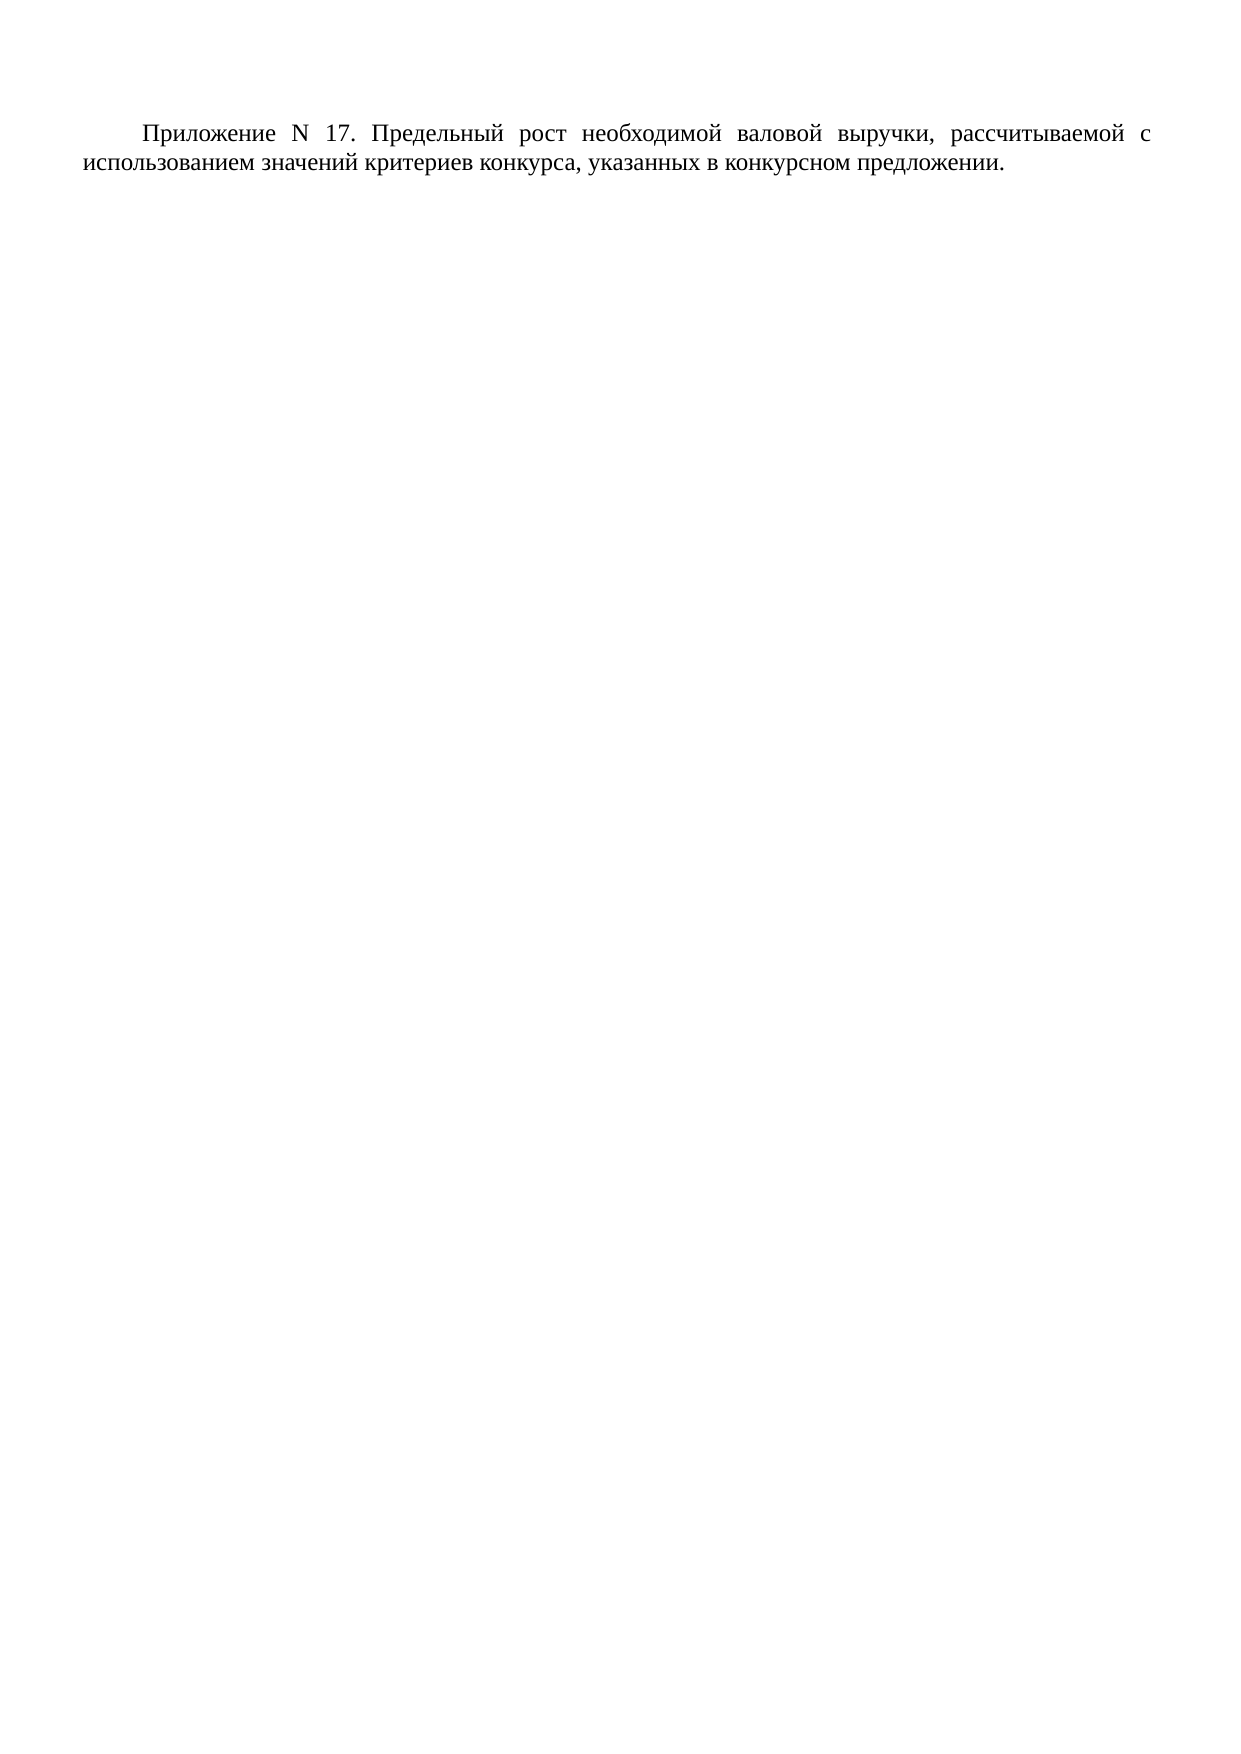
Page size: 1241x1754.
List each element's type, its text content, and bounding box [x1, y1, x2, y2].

text Приложение N 17. Предельный рост необходимой валовой выручки, рассчитываемой с использованием значений критериев конкурса, указанных в конкурсном предложении. [83, 118, 1152, 176]
